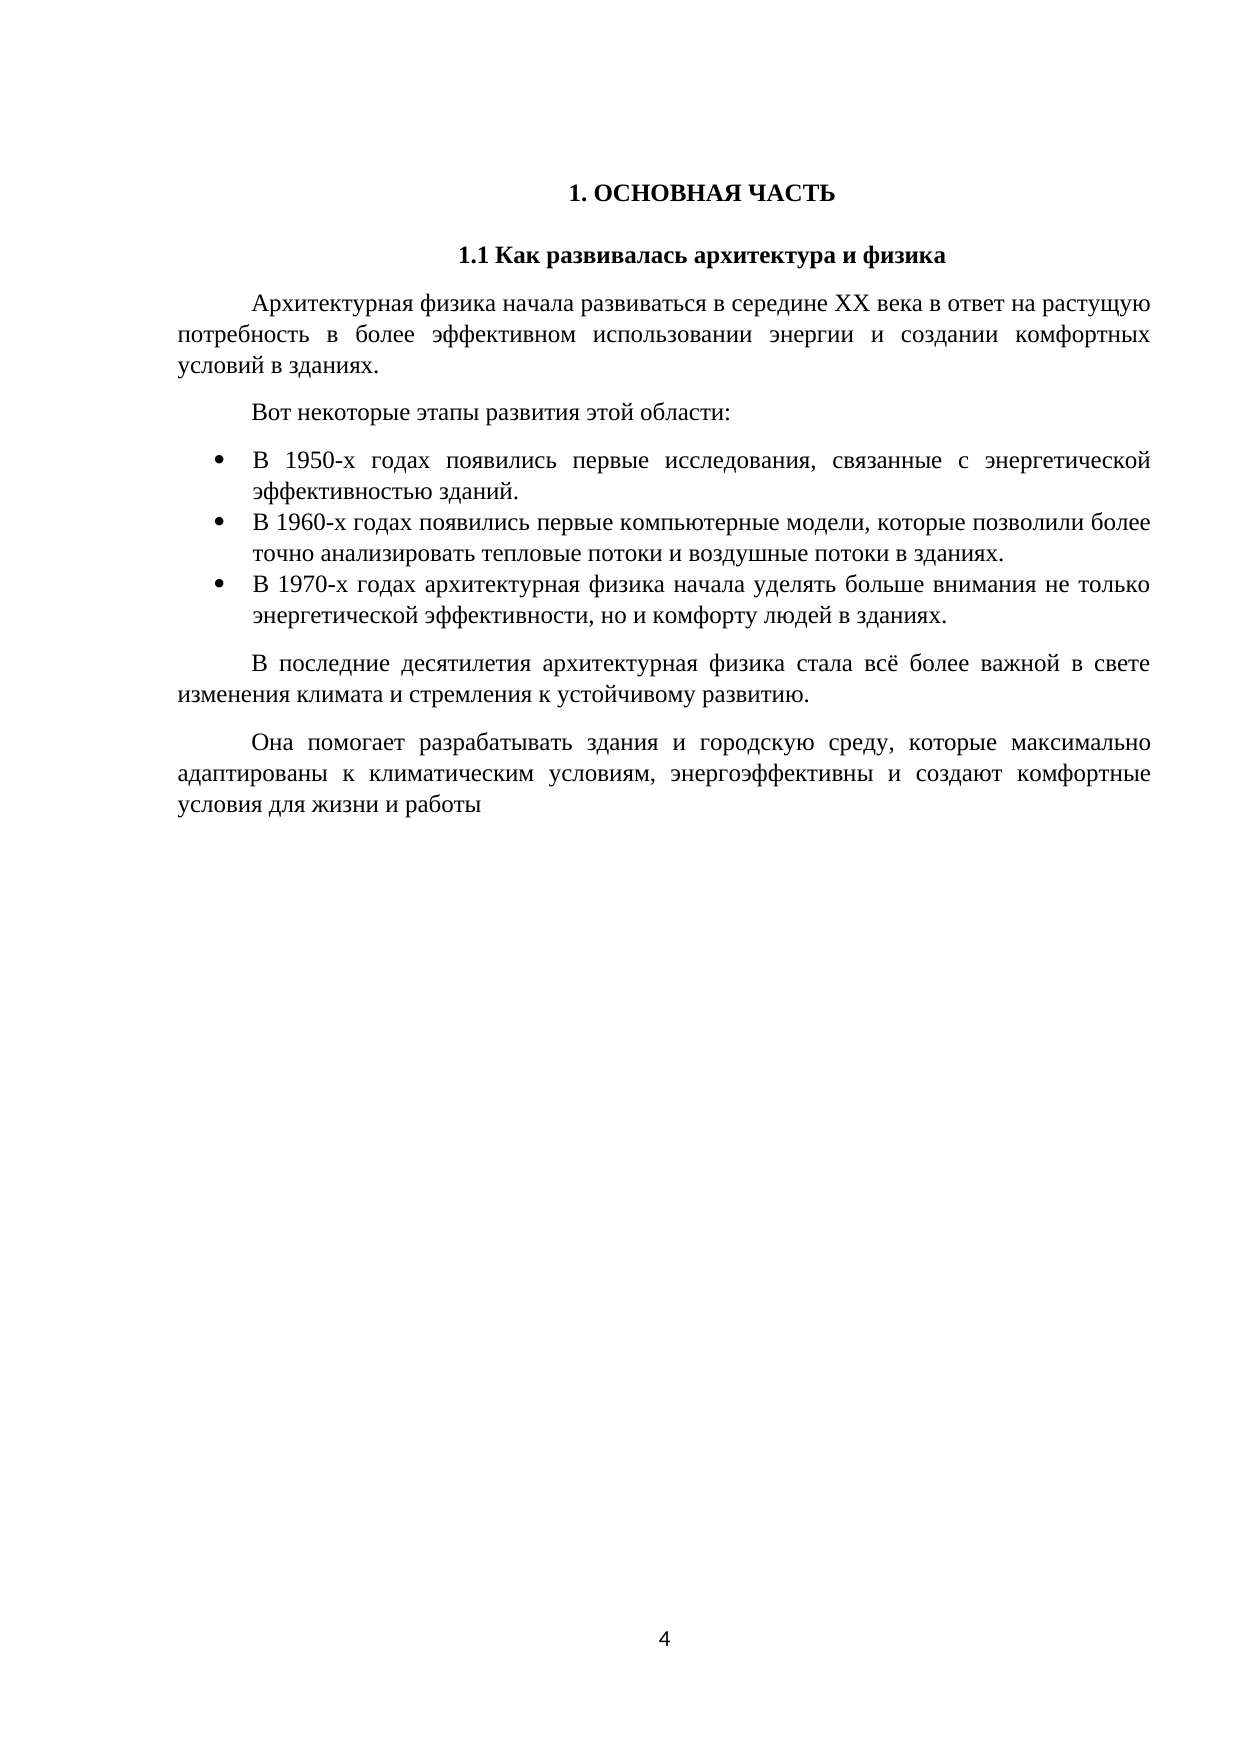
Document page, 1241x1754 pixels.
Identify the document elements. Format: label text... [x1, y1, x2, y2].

list 1.1 Как развивалась архитектура и физика [252, 240, 1152, 269]
text Архитектурная физика начала развиваться в середине XX века в ответ на растущую потребность в более эффективном использовании энергии и создании комфортных условий в зданиях. [177, 288, 1152, 378]
list В 1970-х годах архитектурная физика начала уделять больше внимания не только энергетической эффективности, но и комфорту людей в зданиях. [215, 569, 1152, 629]
list В 1960-х годах появились первые компьютерные модели, которые позволили более точно анализировать тепловые потоки и воздушные потоки в зданиях. [215, 507, 1152, 567]
text В последние десятилетия архитектурная физика стала всё более важной в свете изменения климата и стремления к устойчивому развитию. [177, 648, 1152, 708]
text Вот некоторые этапы развития этой области: [177, 397, 1152, 426]
list В 1950-х годах появились первые исследования, связанные с энергетической эффективностью зданий. [215, 445, 1152, 505]
list 1. ОСНОВНАЯ ЧАСТЬ [252, 178, 1152, 207]
text Она помогает разрабатывать здания и городскую среду, которые максимально адаптированы к климатическим условиям, энергоэффективны и создают комфортные условия для жизни и работы [177, 727, 1152, 818]
